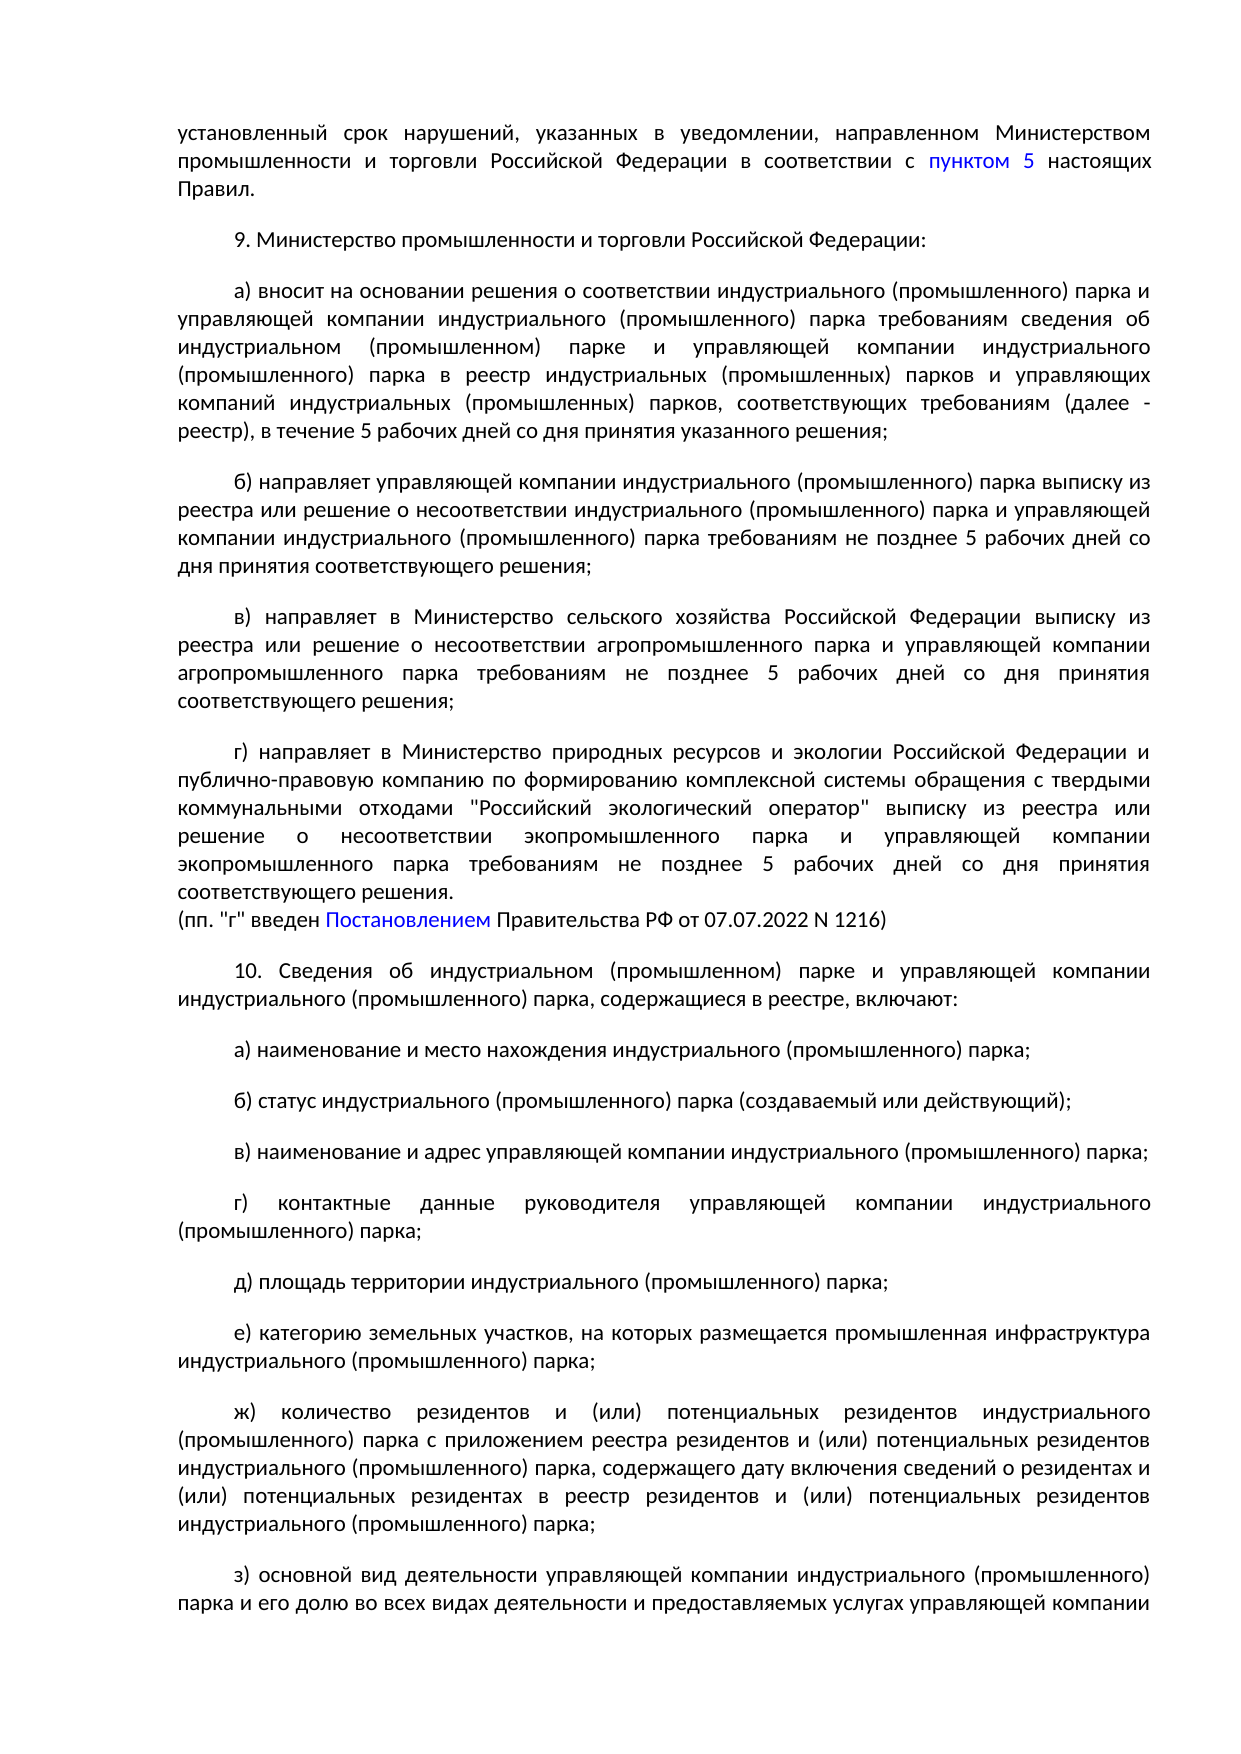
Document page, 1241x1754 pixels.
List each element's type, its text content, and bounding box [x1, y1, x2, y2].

text е) категорию земельных участков, на которых размещается промышленная инфраструктура индустриального (промышленного) парка; [177, 1318, 1152, 1374]
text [177, 118, 1152, 202]
text а) наименование и место нахождения индустриального (промышленного) парка; [177, 1035, 1152, 1063]
text в) направляет в Министерство сельского хозяйства Российской Федерации выписку из реестра или решение о несоответствии агропромышленного парка и управляющей компании агропромышленного парка требованиям не позднее 5 рабочих дней со дня принятия соответствующего решения; [177, 602, 1152, 714]
text а) вносит на основании решения о соответствии индустриального (промышленного) парка и управляющей компании индустриального (промышленного) парка требованиям сведения об индустриальном (промышленном) парке и управляющей компании индустриального (промышленного) парка в реестр индустриальных (промышленных) парков и управляющих компаний индустриальных (промышленных) парков, соответствующих требованиям (далее - реестр), в течение 5 рабочих дней со дня принятия указанного решения; [177, 276, 1152, 444]
text (пп. "г" введен Постановлением Правительства РФ от 07.07.2022 N 1216) [177, 905, 1152, 933]
text ж) количество резидентов и (или) потенциальных резидентов индустриального (промышленного) парка с приложением реестра резидентов и (или) потенциальных резидентов индустриального (промышленного) парка, содержащего дату включения сведений о резидентах и (или) потенциальных резидентах в реестр резидентов и (или) потенциальных резидентов индустриального (промышленного) парка; [177, 1397, 1152, 1537]
text г) контактные данные руководителя управляющей компании индустриального (промышленного) парка; [177, 1188, 1152, 1244]
text г) направляет в Министерство природных ресурсов и экологии Российской Федерации и публично-правовую компанию по формированию комплексной системы обращения с твердыми коммунальными отходами "Российский экологический оператор" выписку из реестра или решение о несоответствии экопромышленного парка и управляющей компании экопромышленного парка требованиям не позднее 5 рабочих дней со дня принятия соответствующего решения. [177, 737, 1152, 905]
text 9. Министерство промышленности и торговли Российской Федерации: [177, 225, 1152, 253]
text 10. Сведения об индустриальном (промышленном) парке и управляющей компании индустриального (промышленного) парка, содержащиеся в реестре, включают: [177, 956, 1152, 1012]
text д) площадь территории индустриального (промышленного) парка; [177, 1267, 1152, 1295]
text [177, 1560, 1152, 1616]
text б) направляет управляющей компании индустриального (промышленного) парка выписку из реестра или решение о несоответствии индустриального (промышленного) парка и управляющей компании индустриального (промышленного) парка требованиям не позднее 5 рабочих дней со дня принятия соответствующего решения; [177, 467, 1152, 579]
text в) наименование и адрес управляющей компании индустриального (промышленного) парка; [177, 1137, 1152, 1165]
text б) статус индустриального (промышленного) парка (создаваемый или действующий); [177, 1086, 1152, 1114]
